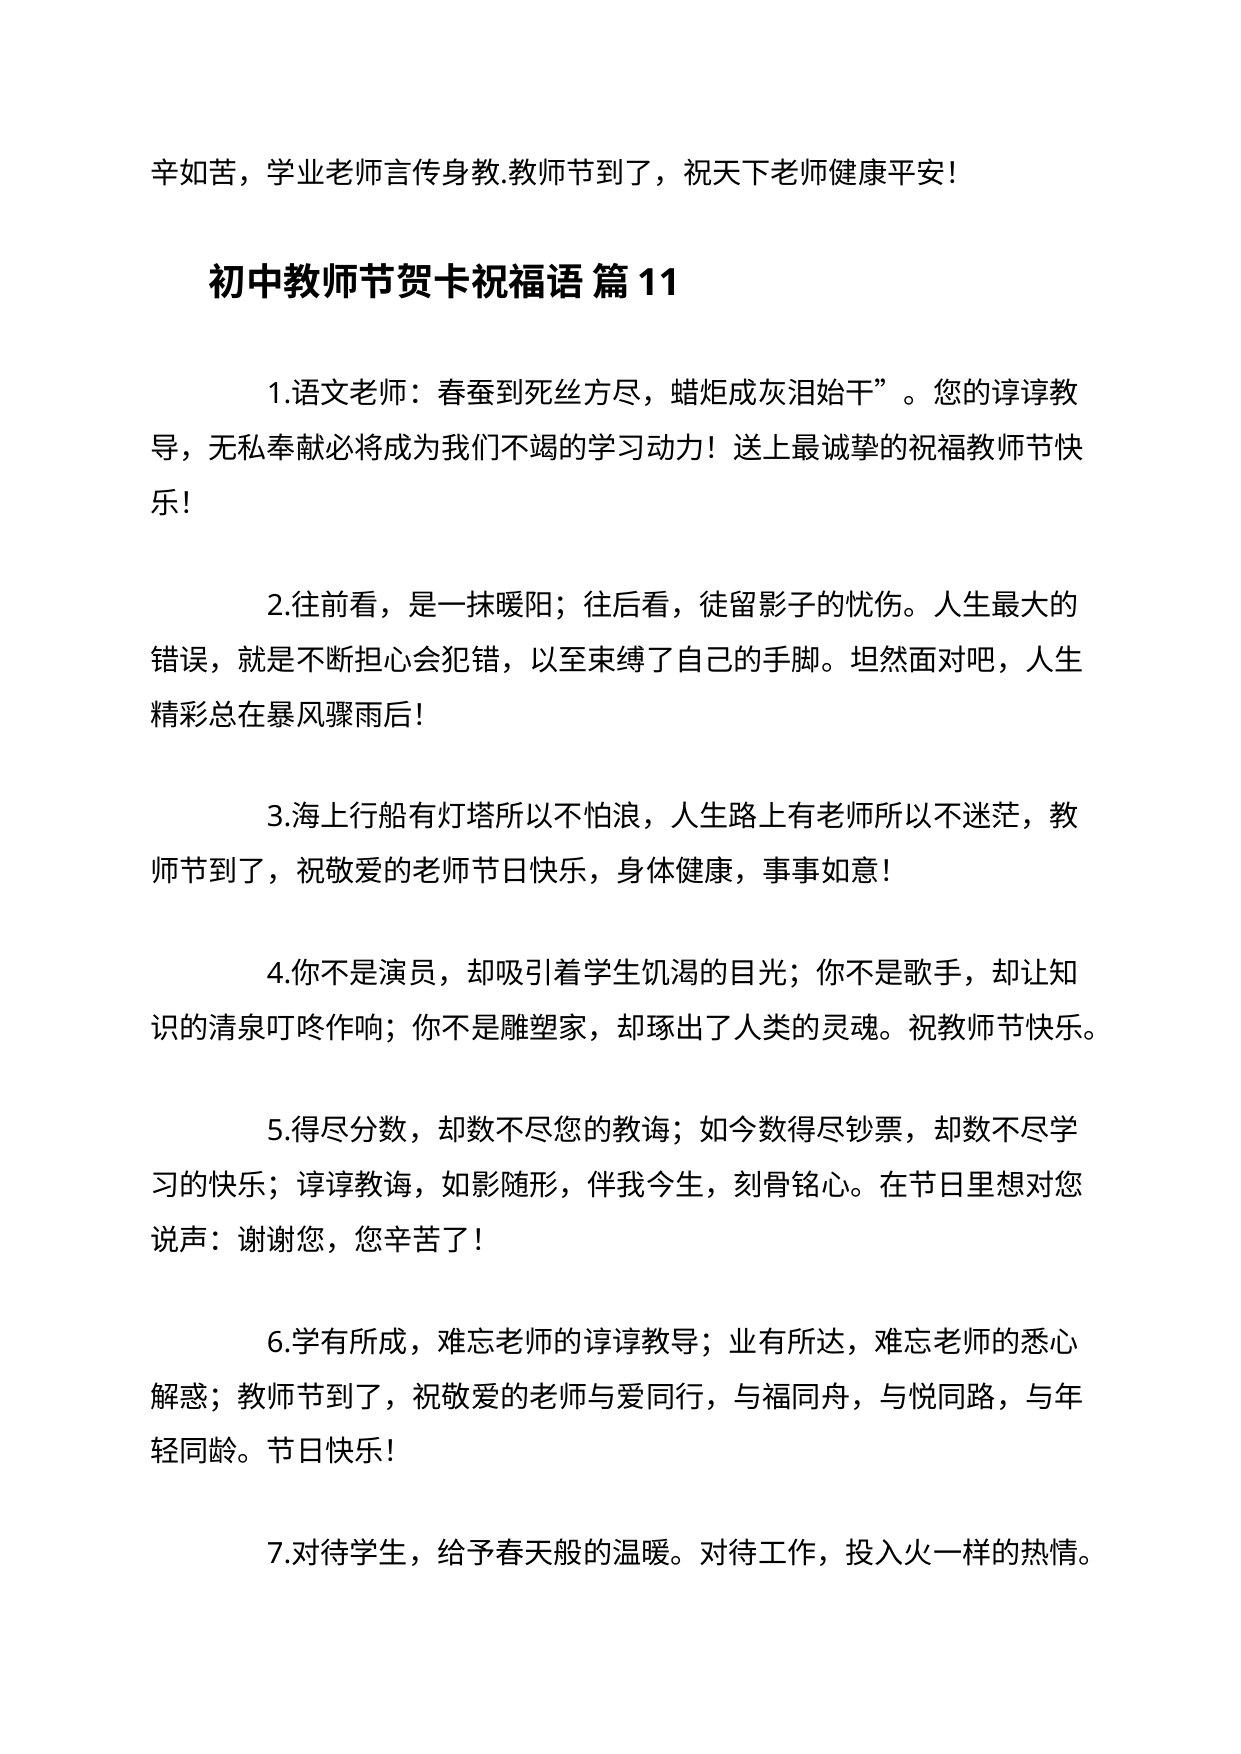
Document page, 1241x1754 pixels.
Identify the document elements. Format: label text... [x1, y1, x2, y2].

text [150, 1530, 1090, 1572]
text 初中教师节贺卡祝福语 篇11 [150, 252, 1090, 306]
text 1.语文老师：春蚕到死丝方尽，蜡炬成灰泪始干”。您的谆谆教导，无私奉献必将成为我们不竭的学习动力！送上最诚挚的祝福教师节快乐！ [150, 369, 1090, 522]
text 4.你不是演员，却吸引着学生饥渴的目光；你不是歌手，却让知识的清泉叮咚作响；你不是雕塑家，却琢出了人类的灵魂。祝教师节快乐。 [150, 950, 1090, 1047]
text 3.海上行船有灯塔所以不怕浪，人生路上有老师所以不迷茫，教师节到了，祝敬爱的老师节日快乐，身体健康，事事如意！ [150, 793, 1090, 890]
text 2.往前看，是一抹暖阳；往后看，徒留影子的忧伤。人生最大的错误，就是不断担心会犯错，以至束缚了自己的手脚。坦然面对吧，人生精彩总在暴风骤雨后！ [150, 581, 1090, 733]
text 5.得尽分数，却数不尽您的教诲；如今数得尽钞票，却数不尽学习的快乐；谆谆教诲，如影随形，伴我今生，刻骨铭心。在节日里想对您说声：谢谢您，您辛苦了！ [150, 1106, 1090, 1259]
text 6.学有所成，难忘老师的谆谆教导；业有所达，难忘老师的悉心解惑；教师节到了，祝敬爱的老师与爱同行，与福同舟，与悦同路，与年轻同龄。节日快乐！ [150, 1318, 1090, 1470]
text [150, 150, 1090, 192]
